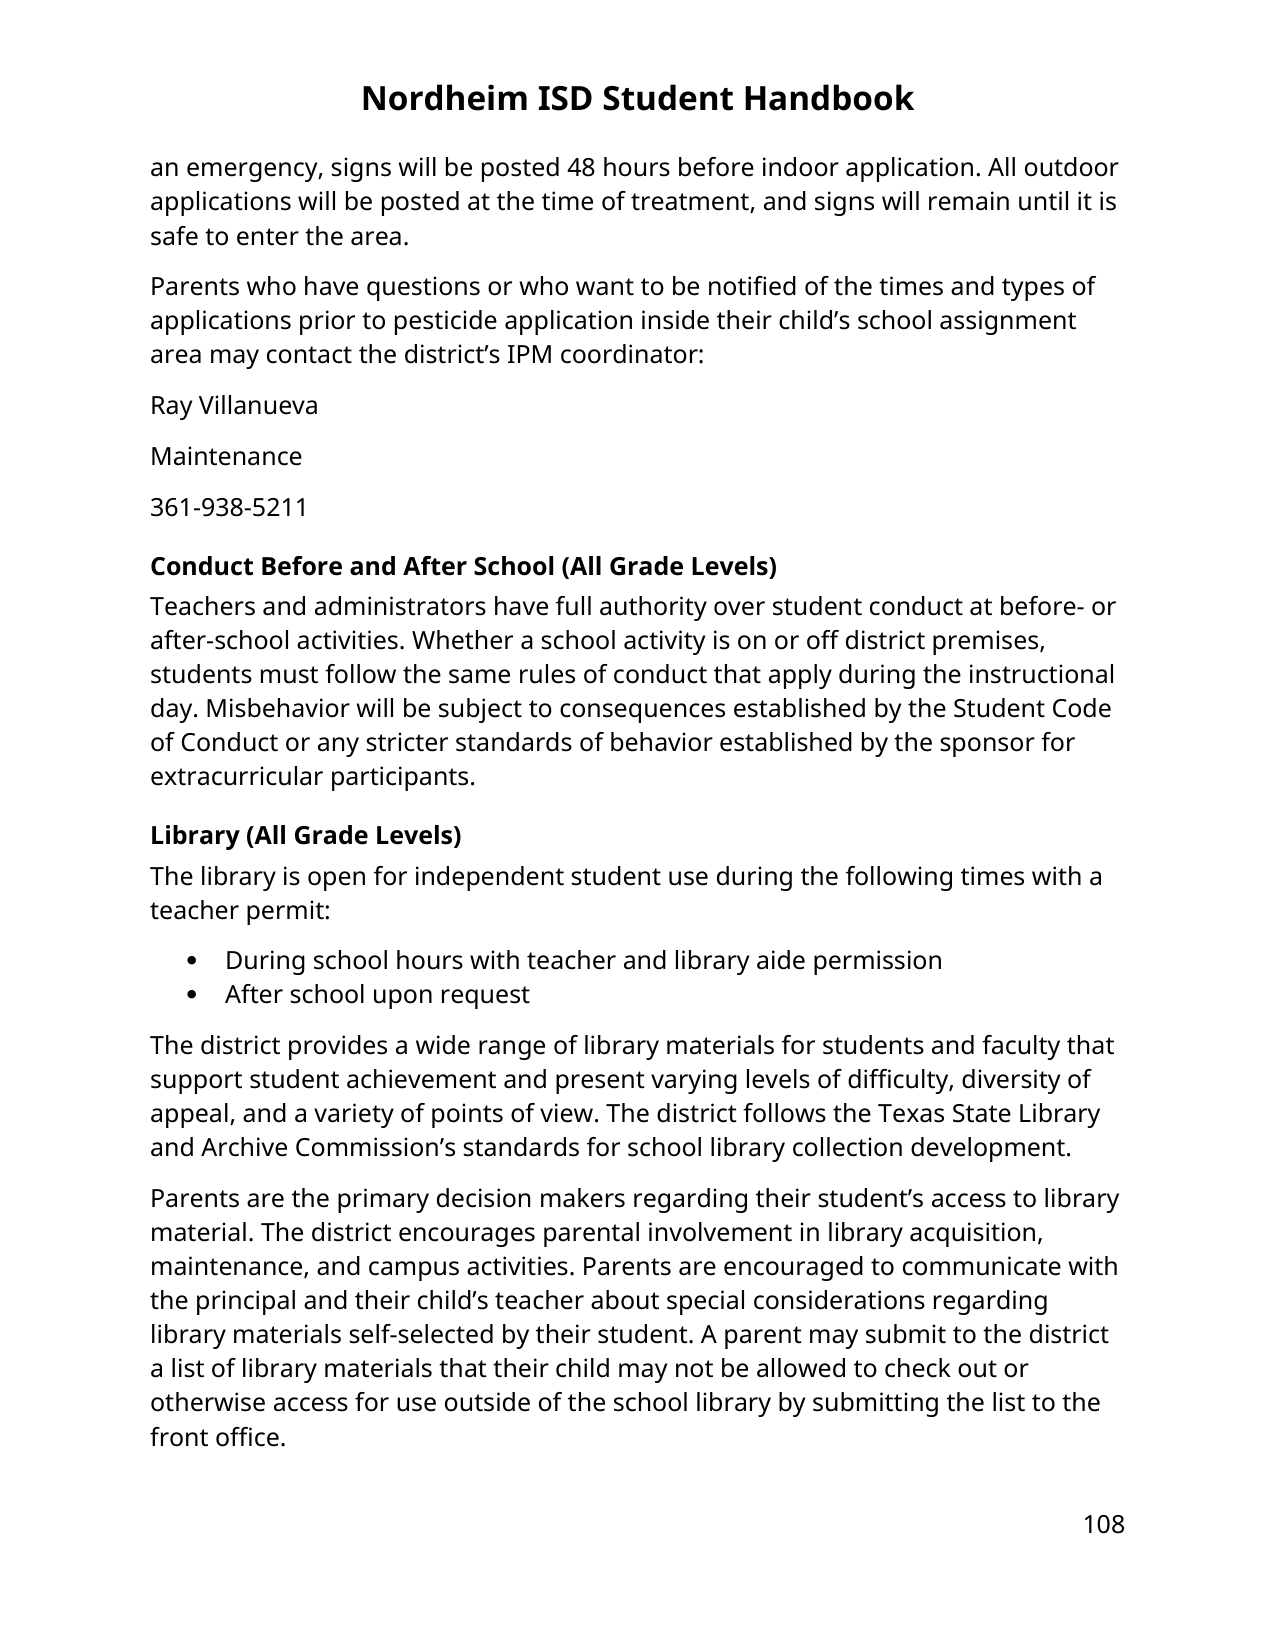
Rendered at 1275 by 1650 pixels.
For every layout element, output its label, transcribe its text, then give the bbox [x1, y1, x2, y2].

text Parents are the primary decision makers regarding their student’s access to library material. The district encourages parental involvement in library acquisition, maintenance, and campus activities. Parents are encouraged to communicate with the principal and their child’s teacher about special considerations regarding library materials self-selected by their student. A parent may submit to the district a list of library materials that their child may not be allowed to check out or otherwise access for use outside of the school library by submitting the list to the front office. [150, 1181, 1125, 1453]
text 361-938-5211 [150, 489, 1125, 523]
subtitle Library (All Grade Levels) [150, 818, 1125, 852]
text The district provides a wide range of library materials for students and faculty that support student achievement and present varying levels of difficulty, diversity of appeal, and a variety of points of view. The district follows the Texas State Library and Archive Commission’s standards for school library collection development. [150, 1028, 1125, 1164]
text Parents who have questions or who want to be notified of the times and types of applications prior to pesticide application inside their child’s school assignment area may contact the district’s IPM coordinator: [150, 269, 1125, 371]
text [150, 150, 1125, 252]
text Teachers and administrators have full authority over student conduct at before- or after-school activities. Whether a school activity is on or off district premises, students must follow the same rules of conduct that apply during the instructional day. Misbehavior will be subject to consequences established by the Student Code of Conduct or any stricter standards of behavior established by the sponsor for extracurricular participants. [150, 588, 1125, 793]
list During school hours with teacher and library aide permission [187, 943, 1125, 977]
subtitle Conduct Before and After School (All Grade Levels) [150, 548, 1125, 582]
list After school upon request [187, 977, 1125, 1011]
text Maintenance [150, 438, 1125, 472]
text Ray Villanueva [150, 388, 1125, 422]
text The library is open for independent student use during the following times with a teacher permit: [150, 858, 1125, 926]
